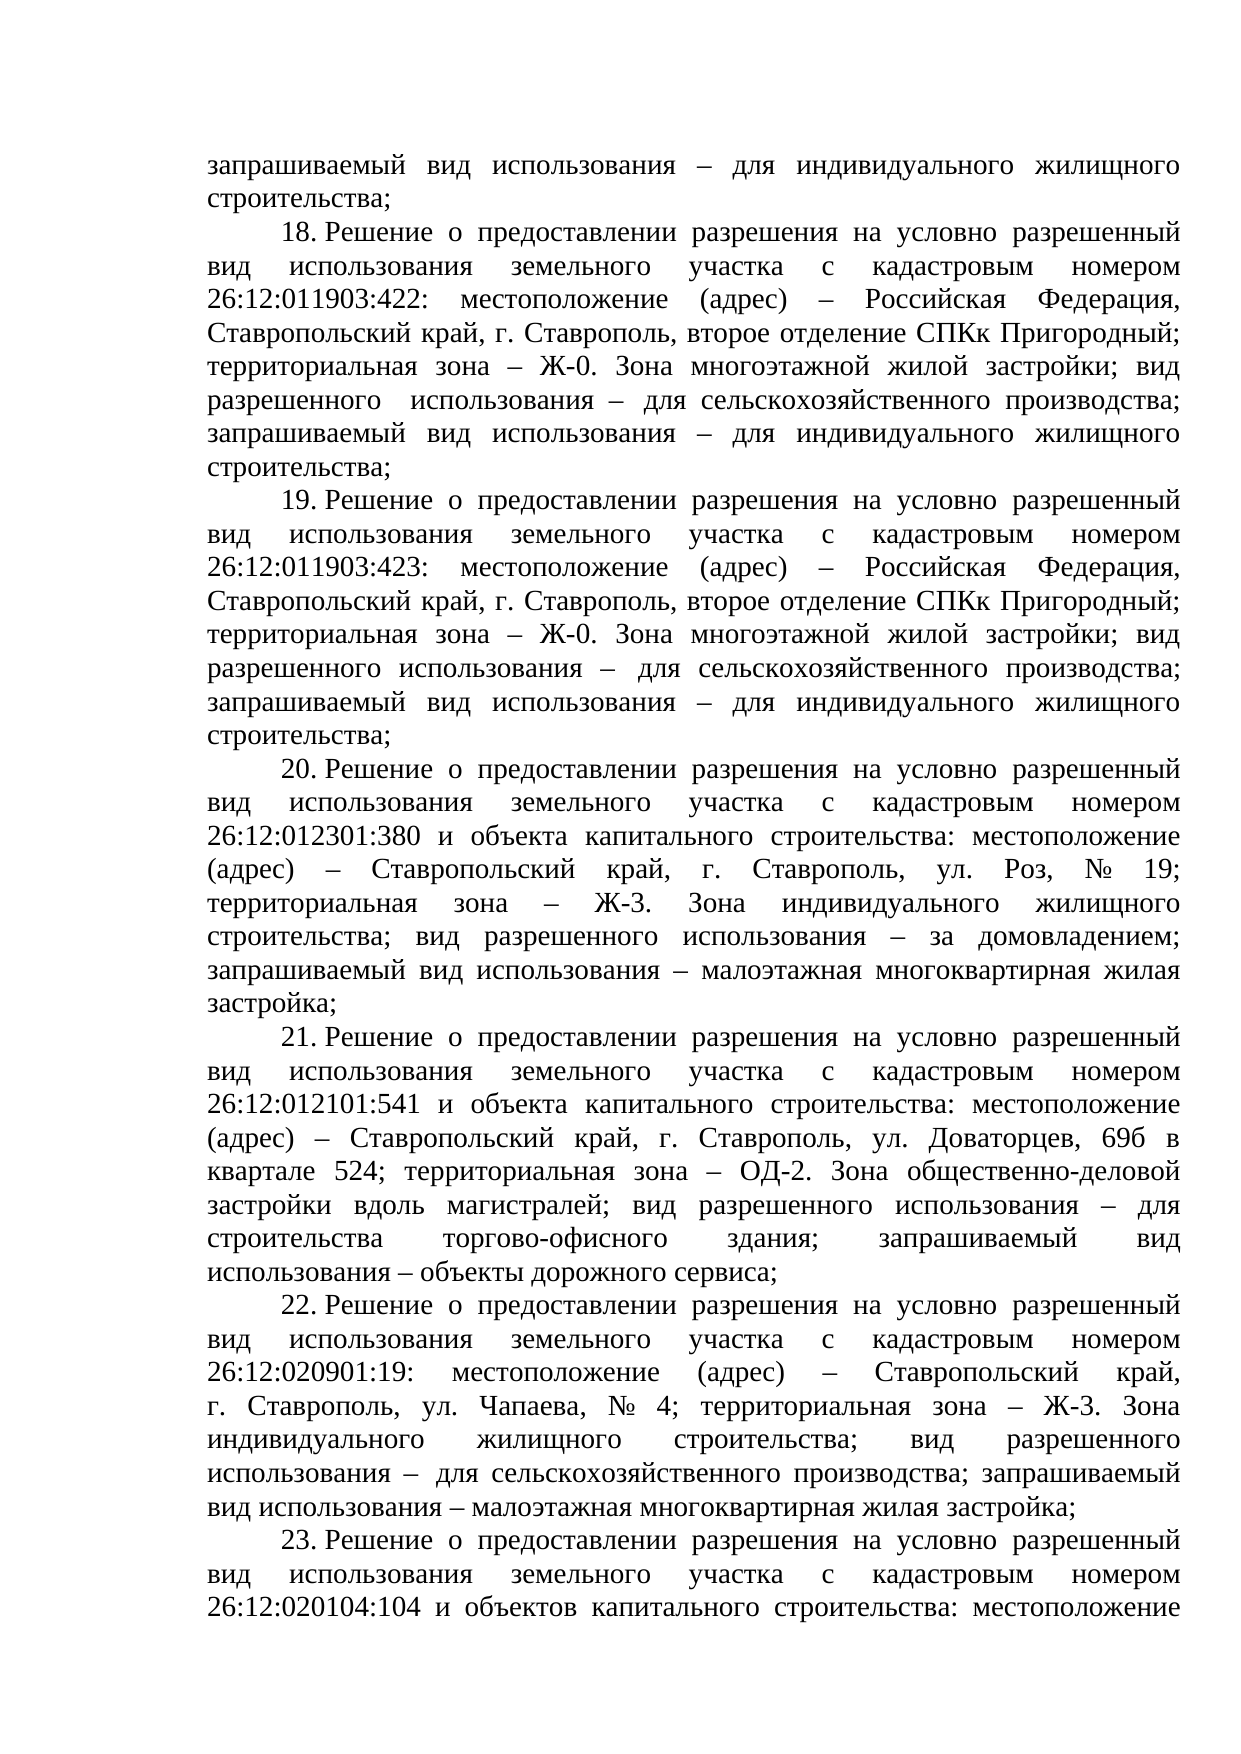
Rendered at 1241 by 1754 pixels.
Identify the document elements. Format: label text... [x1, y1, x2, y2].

list Решение о предоставлении разрешения на условно разрешенный вид использования земельного участка с кадастровым номером 26:12:012301:380 и объекта капитального строительства: местоположение (адрес) – Ставропольский край, г. Ставрополь, ул. Роз, № 19; территориальная зона – Ж-3. Зона индивидуального жилищного строительства; вид разрешенного использования – за домовладением; запрашиваемый вид использования – малоэтажная многоквартирная жилая застройка; [207, 751, 1181, 1019]
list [207, 1522, 1181, 1623]
list Решение о предоставлении разрешения на условно разрешенный вид использования земельного участка с кадастровым номером 26:12:012101:541 и объекта капитального строительства: местоположение (адрес) – Ставропольский край, г. Ставрополь, ул. Доваторцев, 69б в квартале 524; территориальная зона – ОД-2. Зона общественно-деловой застройки вдоль магистралей; вид разрешенного использования – для строительства торгово-офисного здания; запрашиваемый вид использования – объекты дорожного сервиса; [207, 1019, 1181, 1287]
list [207, 147, 1181, 214]
list Решение о предоставлении разрешения на условно разрешенный вид использования земельного участка с кадастровым номером 26:12:011903:423: местоположение (адрес) – Российская Федерация, Ставропольский край, г. Ставрополь, второе отделение СПКк Пригородный; территориальная зона – Ж-0. Зона многоэтажной жилой застройки; вид разрешенного использования – для сельскохозяйственного производства; запрашиваемый вид использования – для индивидуального жилищного строительства; [207, 482, 1181, 751]
list Решение о предоставлении разрешения на условно разрешенный вид использования земельного участка с кадастровым номером 26:12:020901:19: местоположение (адрес) – Ставропольский край, г. Ставрополь, ул. Чапаева, № 4; территориальная зона – Ж-3. Зона индивидуального жилищного строительства; вид разрешенного использования – для сельскохозяйственного производства; запрашиваемый вид использования – малоэтажная многоквартирная жилая застройка; [207, 1287, 1181, 1522]
list Решение о предоставлении разрешения на условно разрешенный вид использования земельного участка с кадастровым номером 26:12:011903:422: местоположение (адрес) – Российская Федерация, Ставропольский край, г. Ставрополь, второе отделение СПКк Пригородный; территориальная зона – Ж-0. Зона многоэтажной жилой застройки; вид разрешенного использования – для сельскохозяйственного производства; запрашиваемый вид использования – для индивидуального жилищного строительства; [207, 214, 1181, 482]
